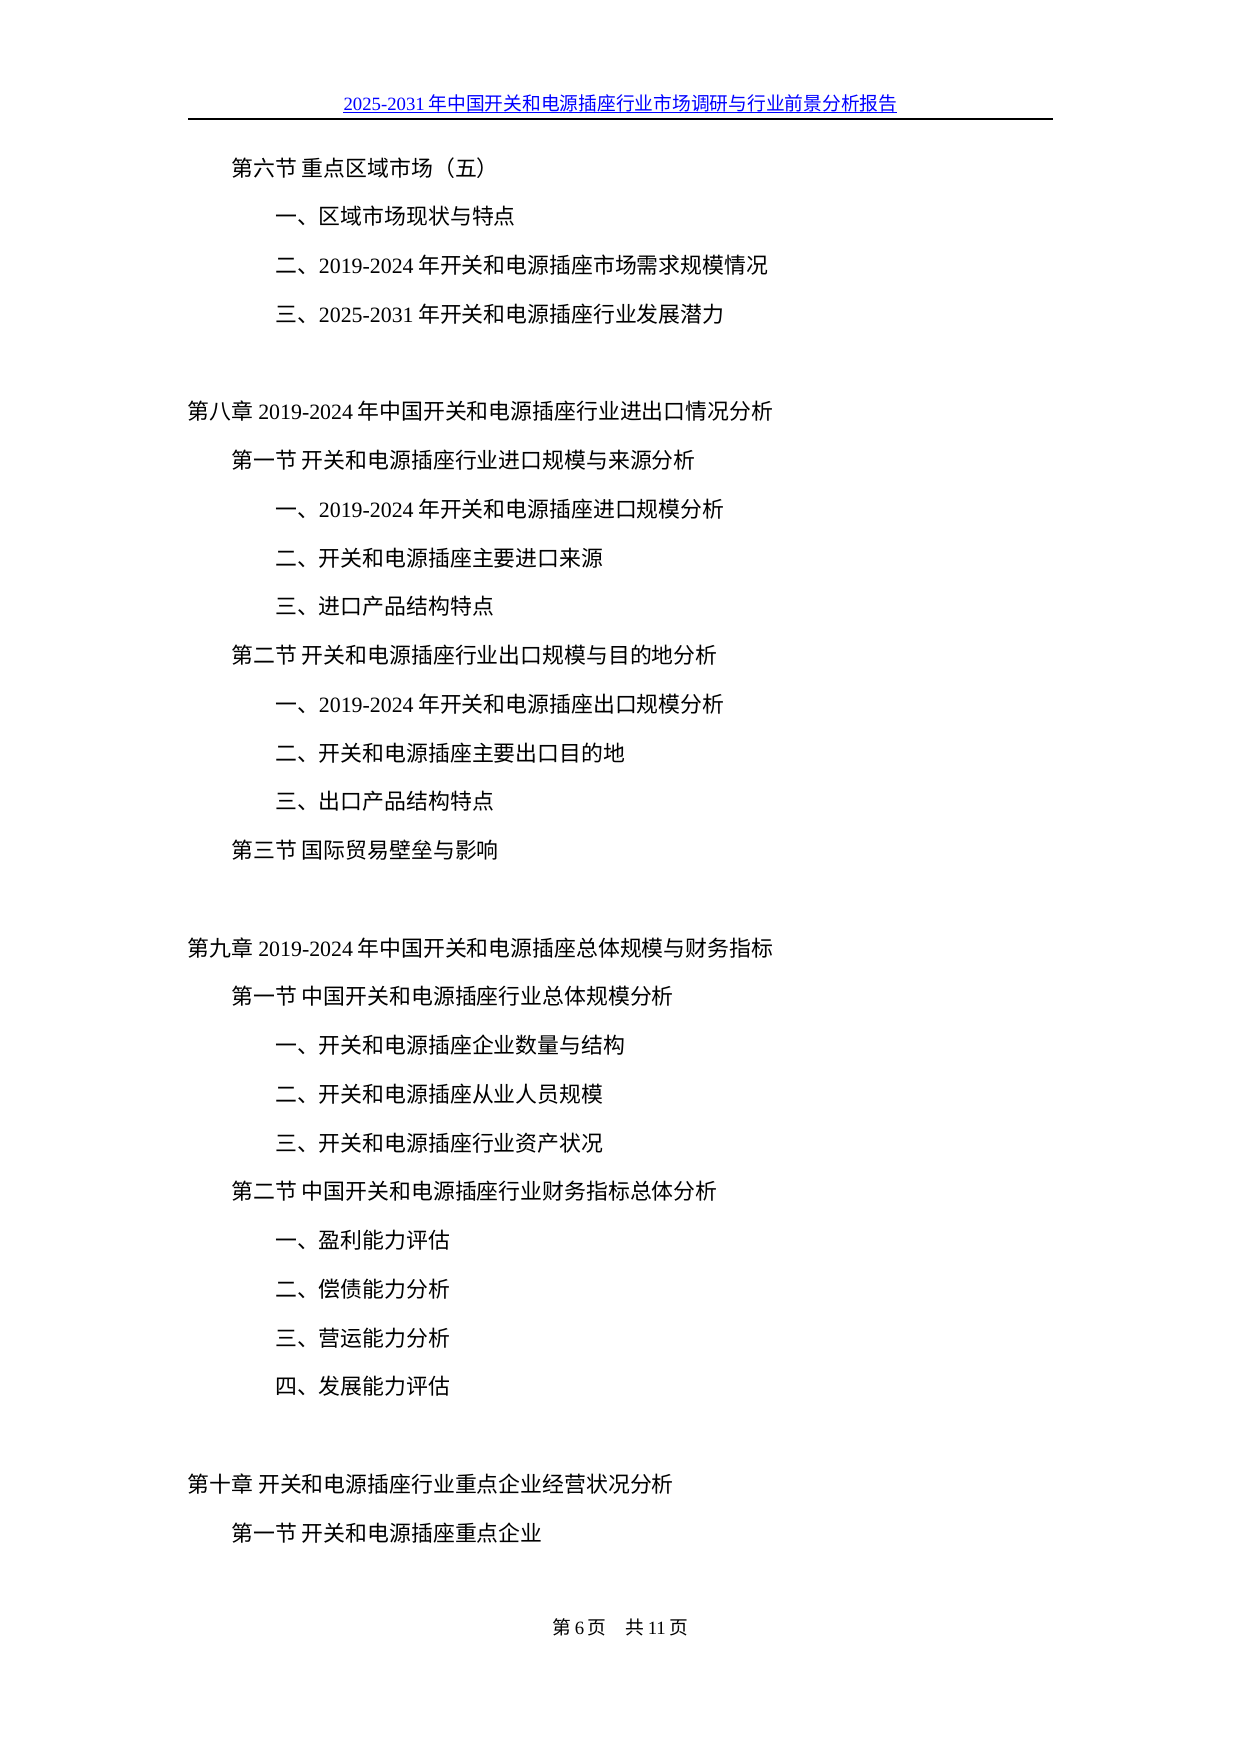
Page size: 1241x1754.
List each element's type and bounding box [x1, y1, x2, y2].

text [187, 150, 1053, 1548]
